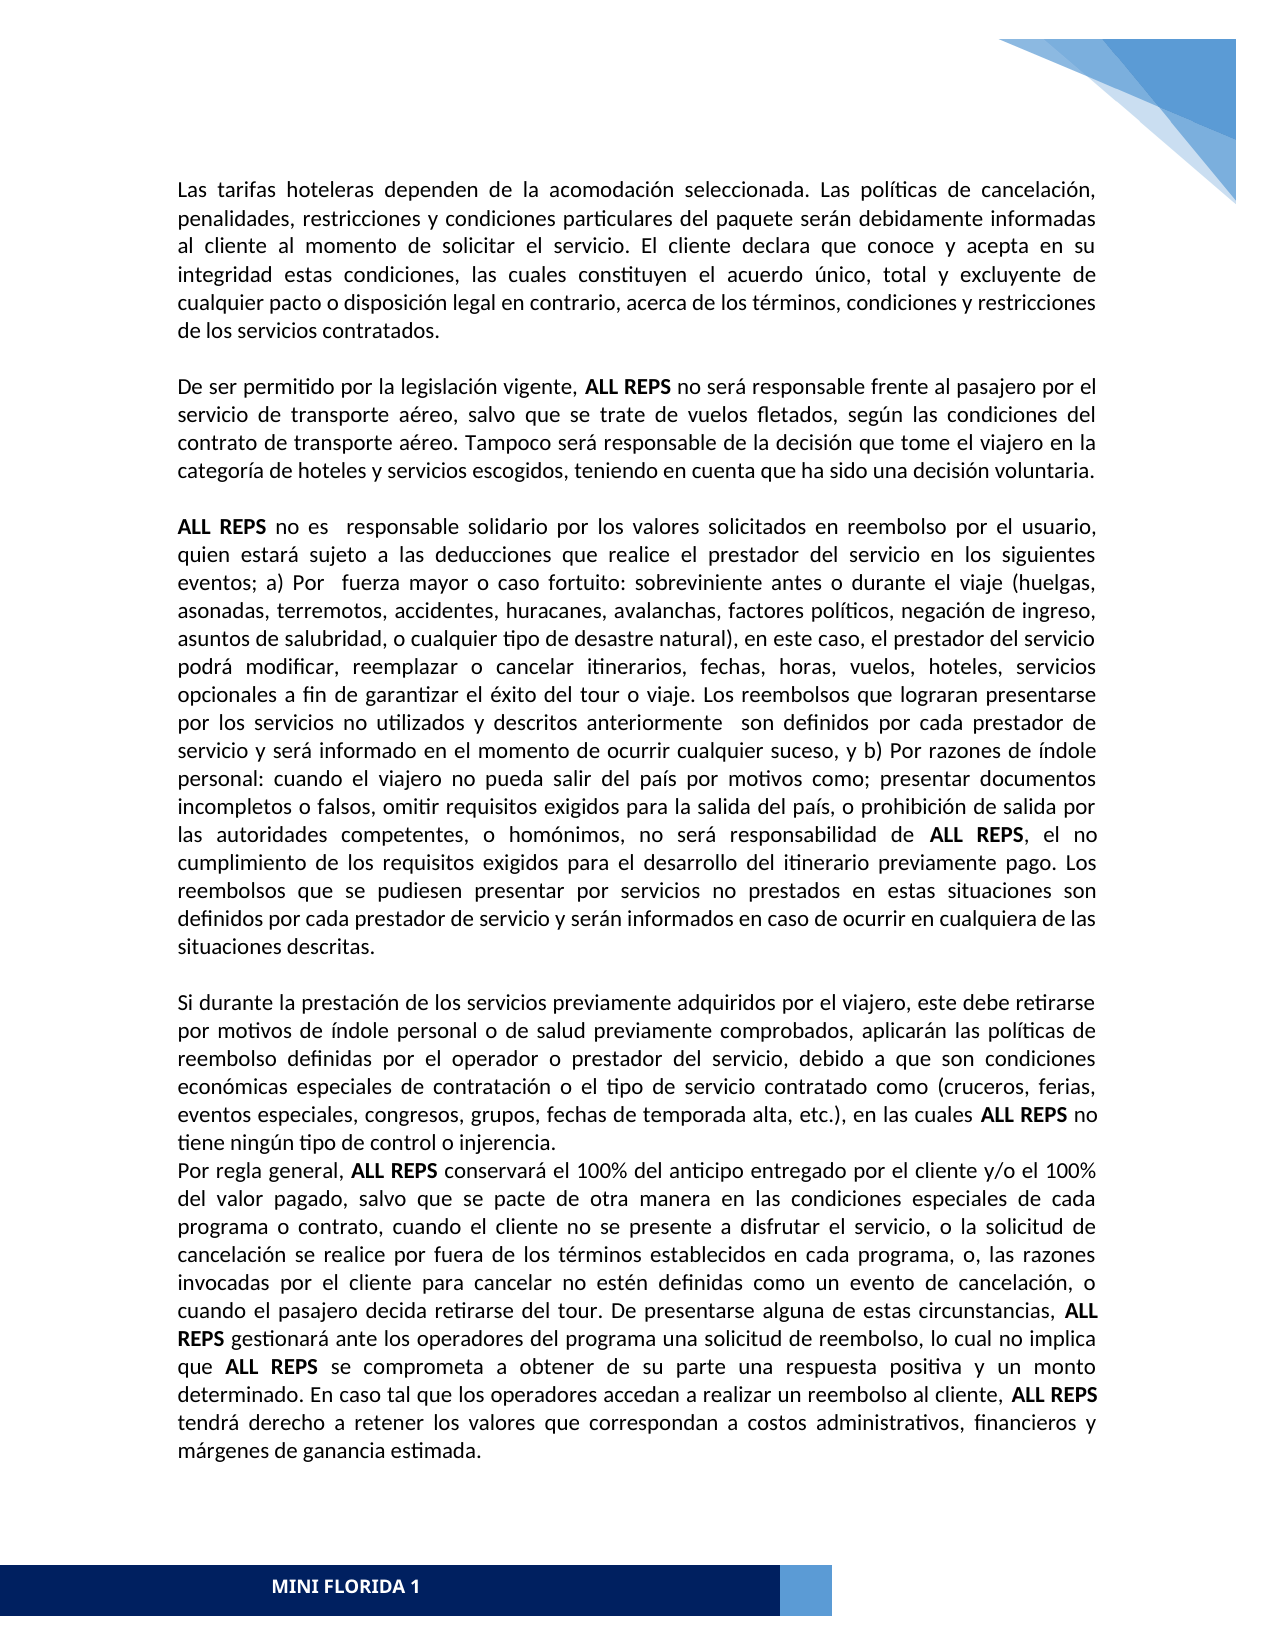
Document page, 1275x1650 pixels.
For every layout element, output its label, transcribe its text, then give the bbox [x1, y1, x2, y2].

text Si durante la prestación de los servicios previamente adquiridos por el viajero, este debe retirarse por motivos de índole personal o de salud previamente comprobados, aplicarán las políticas de reembolso definidas por el operador o prestador del servicio, debido a que son condiciones económicas especiales de contratación o el tipo de servicio contratado como (cruceros, ferias, eventos especiales, congresos, grupos, fechas de temporada alta, etc.), en las cuales ALL REPS no tiene ningún tipo de control o injerencia. [177, 988, 1098, 1156]
text ALL REPS no es responsable solidario por los valores solicitados en reembolso por el usuario, quien estará sujeto a las deducciones que realice el prestador del servicio en los siguientes eventos; a) Por fuerza mayor o caso fortuito: sobreviniente antes o durante el viaje (huelgas, asonadas, terremotos, accidentes, huracanes, avalanchas, factores políticos, negación de ingreso, asuntos de salubridad, o cualquier tipo de desastre natural), en este caso, el prestador del servicio podrá modificar, reemplazar o cancelar itinerarios, fechas, horas, vuelos, hoteles, servicios opcionales a fin de garantizar el éxito del tour o viaje. Los reembolsos que lograran presentarse por los servicios no utilizados y descritos anteriormente son definidos por cada prestador de servicio y será informado en el momento de ocurrir cualquier suceso, y b) Por razones de índole personal: cuando el viajero no pueda salir del país por motivos como; presentar documentos incompletos o falsos, omitir requisitos exigidos para la salida del país, o prohibición de salida por las autoridades competentes, o homónimos, no será responsabilidad de ALL REPS, el no cumplimiento de los requisitos exigidos para el desarrollo del itinerario previamente pago. Los reembolsos que se pudiesen presentar por servicios no prestados en estas situaciones son definidos por cada prestador de servicio y serán informados en caso de ocurrir en cualquiera de las situaciones descritas. [177, 512, 1098, 960]
text Por regla general, ALL REPS conservará el 100% del anticipo entregado por el cliente y/o el 100% del valor pagado, salvo que se pacte de otra manera en las condiciones especiales de cada programa o contrato, cuando el cliente no se presente a disfrutar el servicio, o la solicitud de cancelación se realice por fuera de los términos establecidos en cada programa, o, las razones invocadas por el cliente para cancelar no estén definidas como un evento de cancelación, o cuando el pasajero decida retirarse del tour. De presentarse alguna de estas circunstancias, ALL REPS gestionará ante los operadores del programa una solicitud de reembolso, lo cual no implica que ALL REPS se comprometa a obtener de su parte una respuesta positiva y un monto determinado. En caso tal que los operadores accedan a realizar un reembolso al cliente, ALL REPS tendrá derecho a retener los valores que correspondan a costos administrativos, financieros y márgenes de ganancia estimada. [177, 1156, 1098, 1464]
text De ser permitido por la legislación vigente, ALL REPS no será responsable frente al pasajero por el servicio de transporte aéreo, salvo que se trate de vuelos fletados, según las condiciones del contrato de transporte aéreo. Tampoco será responsable de la decisión que tome el viajero en la categoría de hoteles y servicios escogidos, teniendo en cuenta que ha sido una decisión voluntaria. [177, 372, 1098, 484]
picture [997, 39, 1236, 205]
text Las tarifas hoteleras dependen de la acomodación seleccionada. Las políticas de cancelación, penalidades, restricciones y condiciones particulares del paquete serán debidamente informadas al cliente al momento de solicitar el servicio. El cliente declara que conoce y acepta en su integridad estas condiciones, las cuales constituyen el acuerdo único, total y excluyente de cualquier pacto o disposición legal en contrario, acerca de los términos, condiciones y restricciones de los servicios contratados. [177, 176, 1098, 344]
